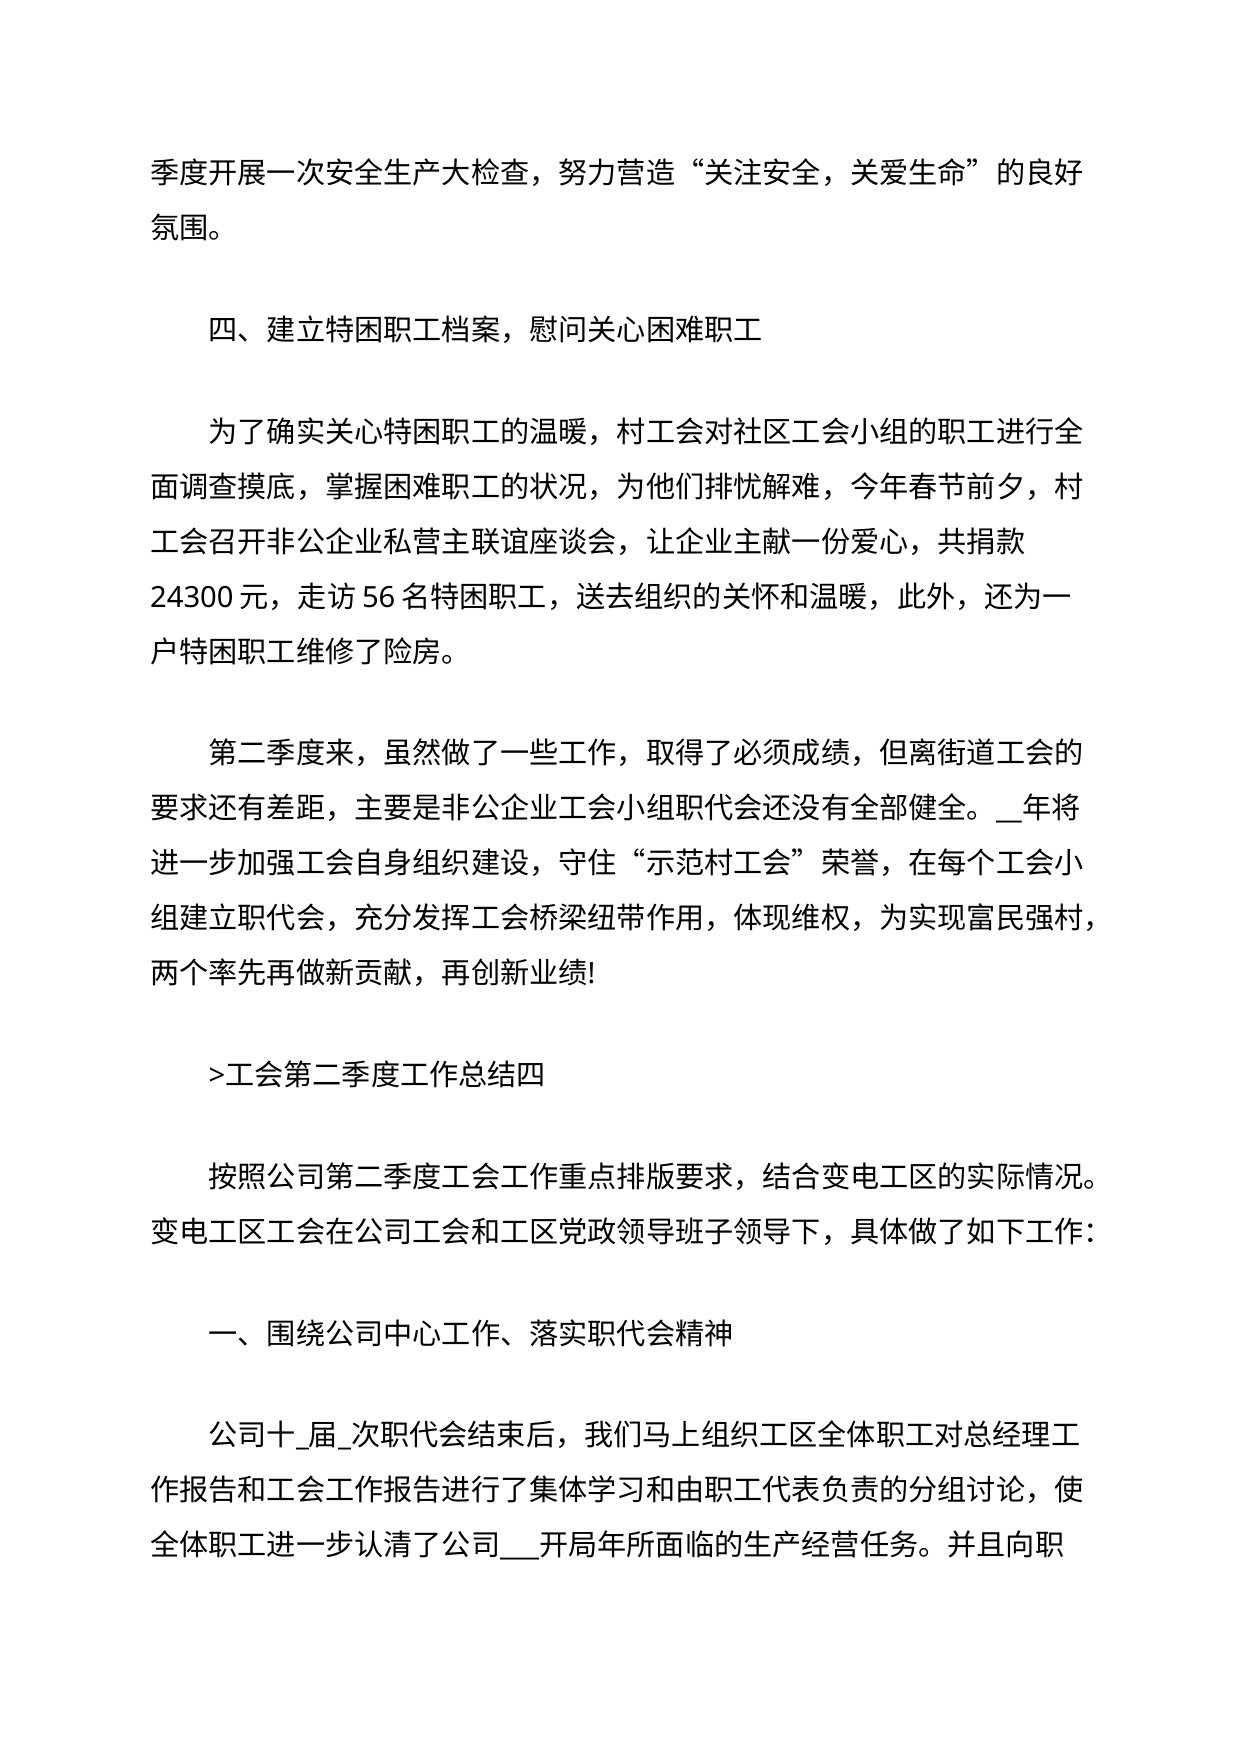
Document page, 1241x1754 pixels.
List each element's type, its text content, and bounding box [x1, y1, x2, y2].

text >工会第二季度工作总结四 [150, 1052, 1090, 1094]
text 第二季度来，虽然做了一些工作，取得了必须成绩，但离街道工会的要求还有差距，主要是非公企业工会小组职代会还没有全部健全。__年将进一步加强工会自身组织建设，守住“示范村工会”荣誉，在每个工会小组建立职代会，充分发挥工会桥梁纽带作用，体现维权，为实现富民强村，两个率先再做新贡献，再创新业绩! [150, 730, 1090, 992]
text 四、建立特困职工档案，慰问关心困难职工 [150, 307, 1090, 349]
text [150, 1412, 1090, 1564]
text 按照公司第二季度工会工作重点排版要求，结合变电工区的实际情况。变电工区工会在公司工会和工区党政领导班子领导下，具体做了如下工作： [150, 1153, 1090, 1251]
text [150, 150, 1090, 247]
text 一、围绕公司中心工作、落实职代会精神 [150, 1310, 1090, 1352]
text 为了确实关心特困职工的温暖，村工会对社区工会小组的职工进行全面调查摸底，掌握困难职工的状况，为他们排忧解难，今年春节前夕，村工会召开非公企业私营主联谊座谈会，让企业主献一份爱心，共捐款24300元，走访56名特困职工，送去组织的关怀和温暖，此外，还为一户特困职工维修了险房。 [150, 408, 1090, 670]
